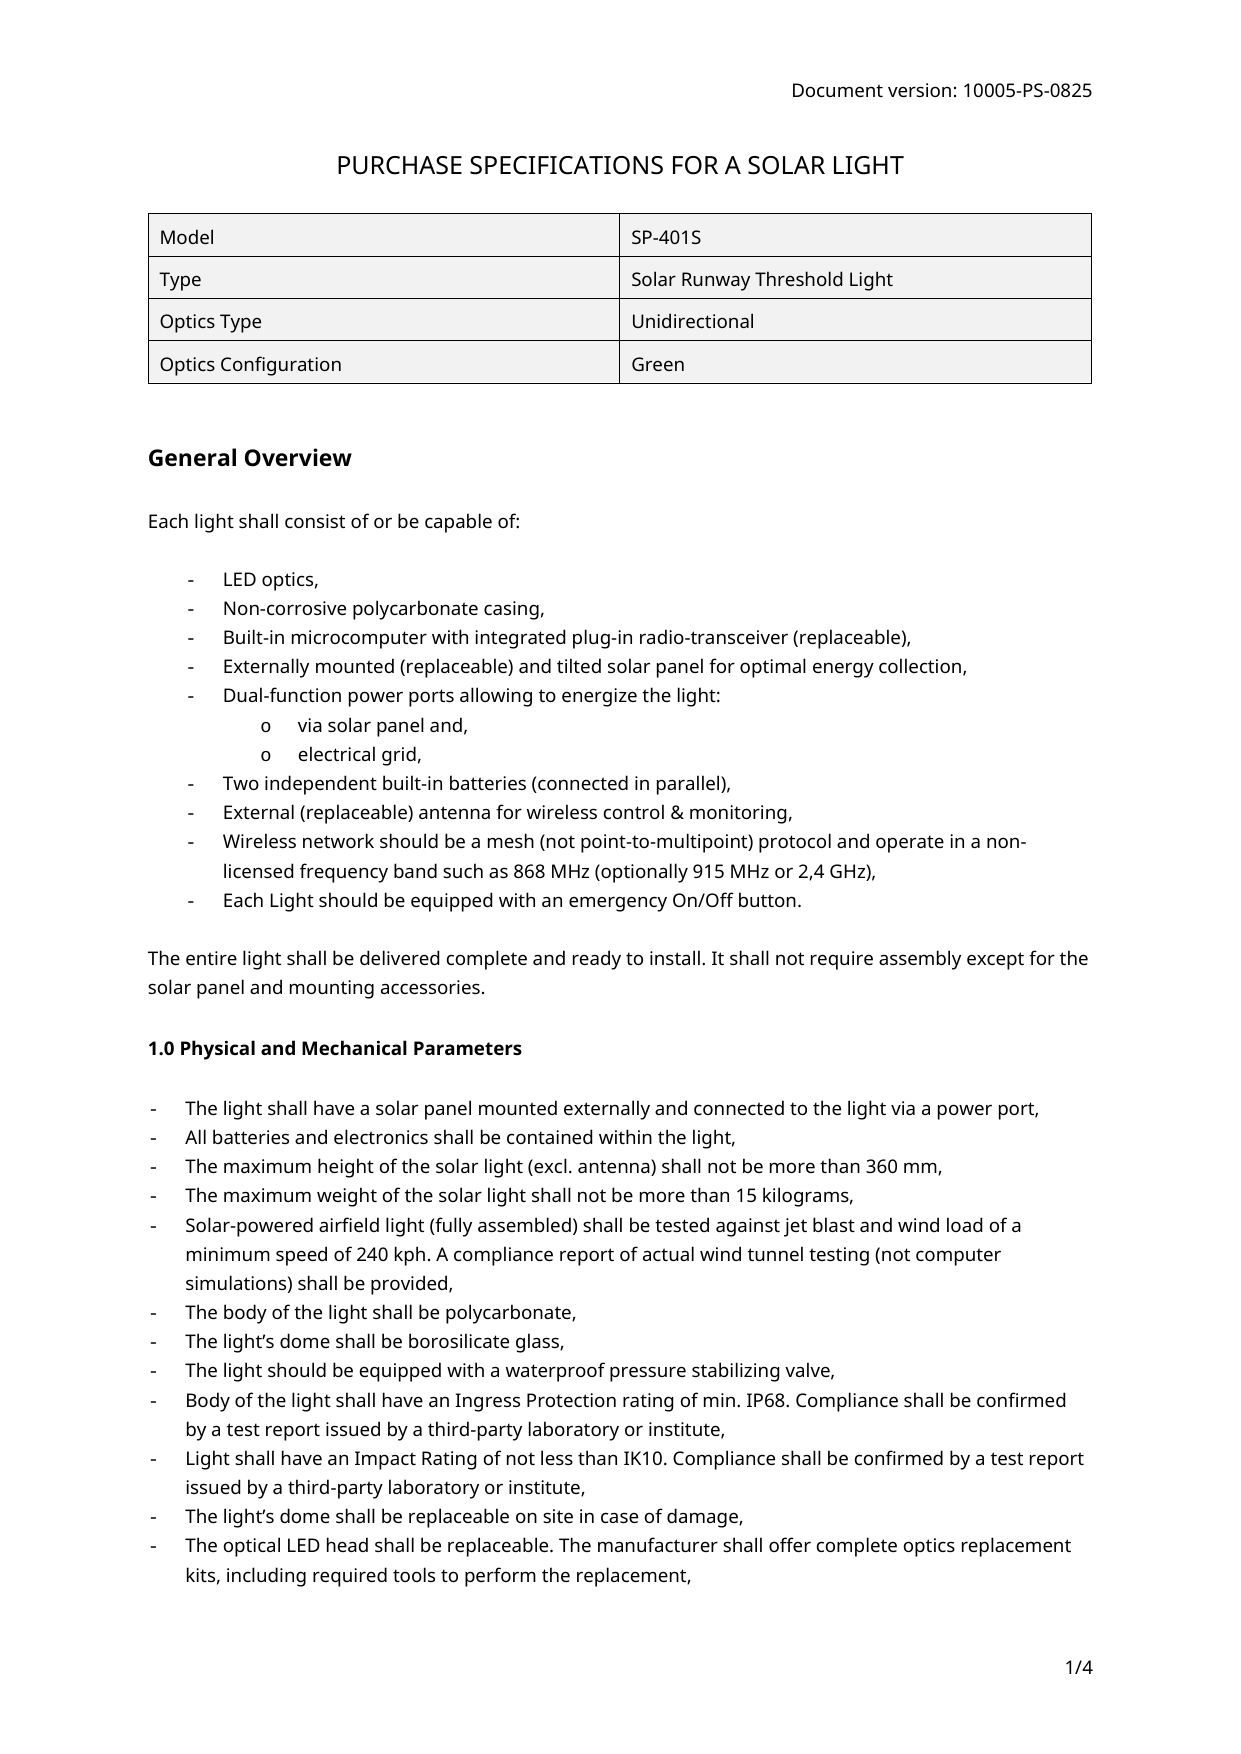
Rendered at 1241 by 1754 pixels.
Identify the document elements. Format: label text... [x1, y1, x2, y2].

list electrical grid, [260, 738, 1093, 767]
table_cell Unidirectional [620, 299, 1091, 340]
list Solar-powered airfield light (fully assembled) shall be tested against jet blast and wind load of a minimum speed of 240 kph. A compliance report of actual wind tunnel testing (not computer simulations) shall be provided, [148, 1208, 1093, 1296]
table_header SP-401S [620, 214, 1091, 256]
table_cell Solar Runway Threshold Light [620, 257, 1091, 298]
text The entire light shall be delivered complete and ready to install. It shall not require assembly except for the solar panel and mounting accessories. [148, 942, 1093, 1000]
list Dual-function power ports allowing to energize the light: [185, 679, 1093, 708]
list The light’s dome shall be borosilicate glass, [148, 1325, 1093, 1354]
list The body of the light shall be polycarbonate, [148, 1296, 1093, 1325]
text 1.0 Physical and Mechanical Parameters [148, 1031, 1093, 1061]
list Two independent built-in batteries (connected in parallel), [185, 767, 1093, 796]
list The maximum weight of the solar light shall not be more than 15 kilograms, [148, 1179, 1093, 1208]
table_cell Optics Configuration [149, 341, 619, 382]
list Externally mounted (replaceable) and tilted solar panel for optimal energy collection, [185, 650, 1093, 679]
list The light’s dome shall be replaceable on site in case of damage, [148, 1500, 1093, 1529]
table_cell Optics Type [149, 299, 619, 340]
list Light shall have an Impact Rating of not less than IK10. Compliance shall be confirmed by a test report issued by a third-party laboratory or institute, [148, 1442, 1093, 1500]
list The optical LED head shall be replaceable. The manufacturer shall offer complete optics replacement kits, including required tools to perform the replacement, [148, 1529, 1093, 1588]
text PURCHASE SPECIFICATIONS FOR A SOLAR LIGHT [148, 148, 1093, 182]
list via solar panel and, [260, 708, 1093, 738]
text General Overview [148, 442, 1093, 473]
list Body of the light shall have an Ingress Protection rating of min. IP68. Compliance shall be confirmed by a test report issued by a third-party laboratory or institute, [148, 1383, 1093, 1442]
list Built-in microcomputer with integrated plug-in radio-transceiver (replaceable), [185, 621, 1093, 650]
list The maximum height of the solar light (excl. antenna) shall not be more than 360 mm, [148, 1150, 1093, 1179]
list Each Light should be equipped with an emergency On/Off button. [185, 883, 1093, 913]
text Each light shall consist of or be capable of: [148, 504, 1093, 533]
list Non-corrosive polycarbonate casing, [185, 592, 1093, 621]
table_cell Type [149, 257, 619, 298]
table_header Model [149, 214, 619, 256]
list All batteries and electronics shall be contained within the light, [148, 1121, 1093, 1150]
list The light should be equipped with a waterproof pressure stabilizing valve, [148, 1354, 1093, 1383]
table_cell Green [620, 341, 1091, 382]
list External (replaceable) antenna for wireless control & monitoring, [185, 796, 1093, 825]
list Wireless network should be a mesh (not point-to-multipoint) protocol and operate in a non-licensed frequency band such as 868 MHz (optionally 915 MHz or 2,4 GHz), [185, 825, 1093, 883]
list LED optics, [185, 563, 1093, 592]
list The light shall have a solar panel mounted externally and connected to the light via a power port, [148, 1092, 1093, 1121]
